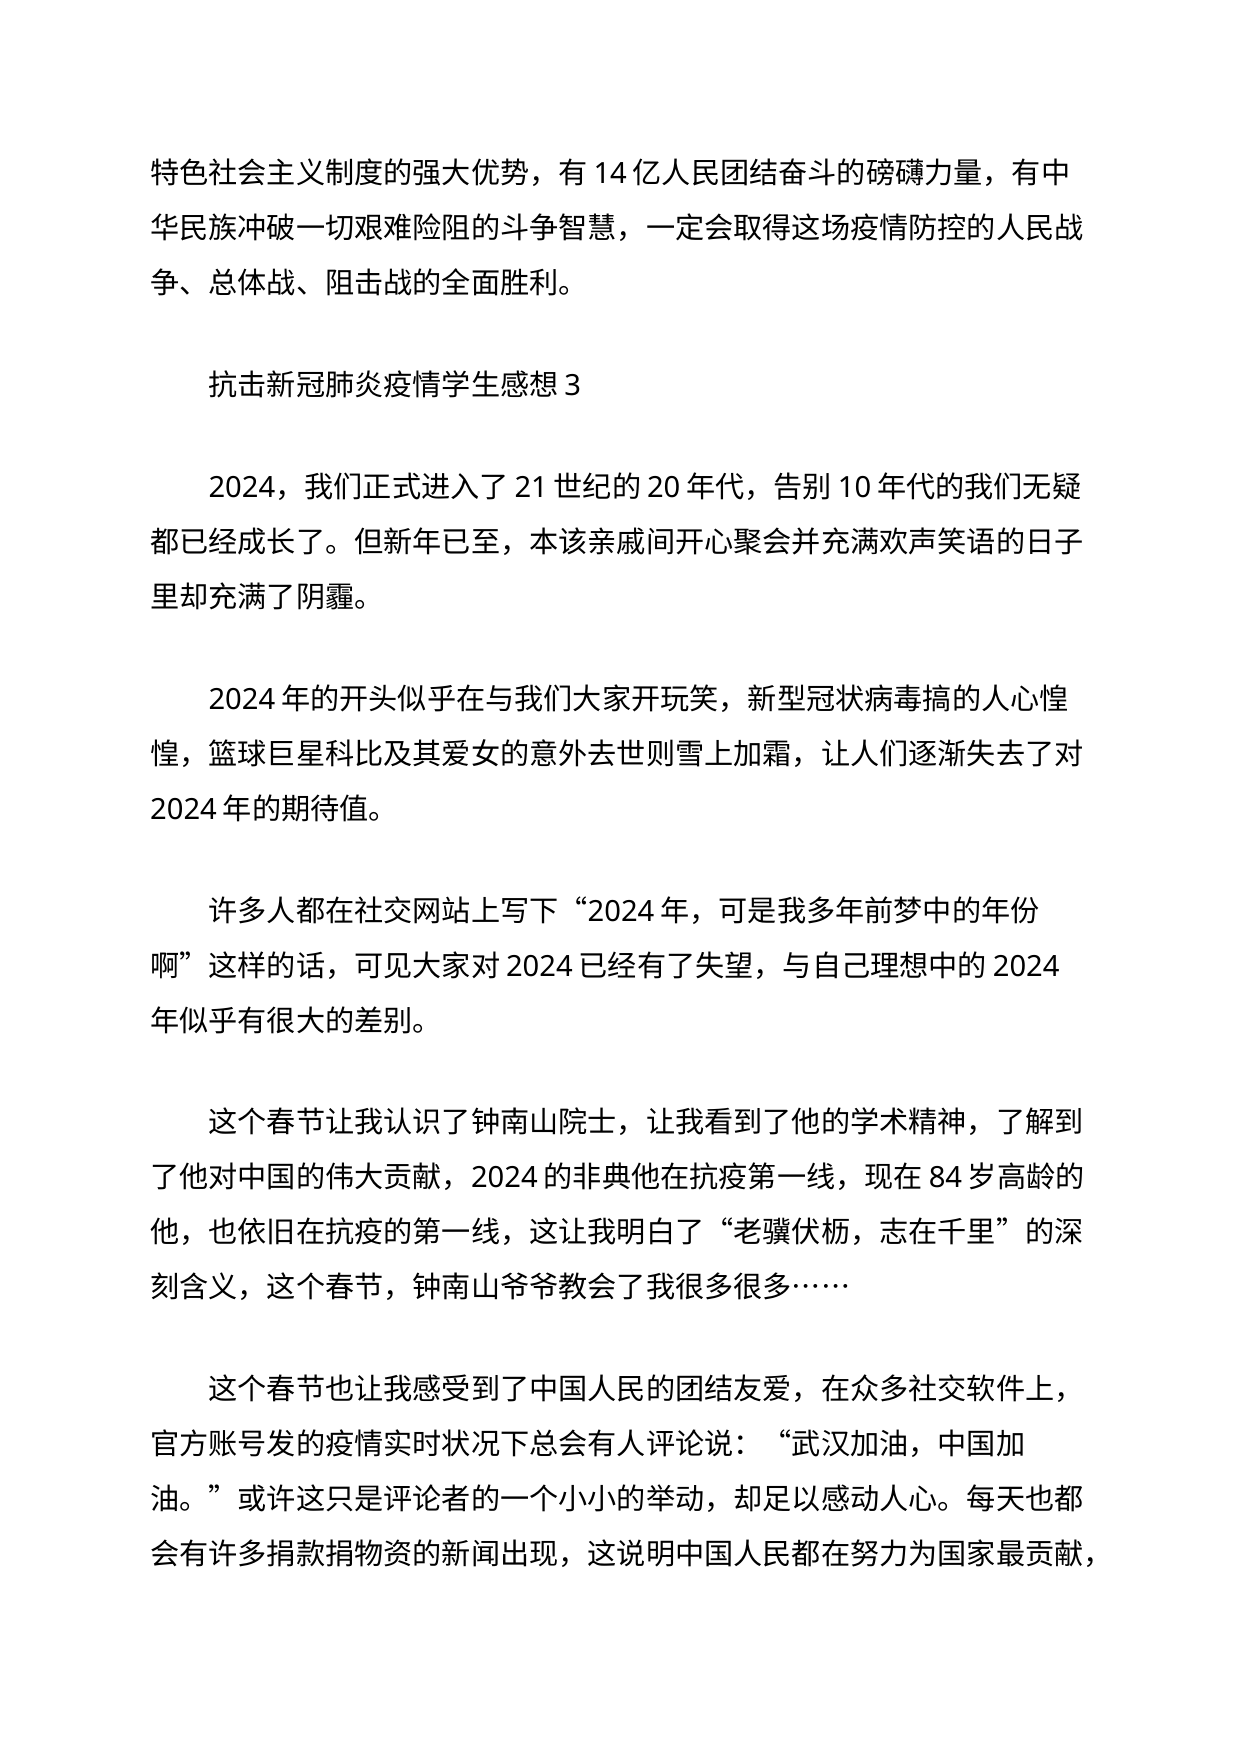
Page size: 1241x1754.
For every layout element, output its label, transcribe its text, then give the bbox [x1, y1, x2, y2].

text 许多人都在社交网站上写下“2024年，可是我多年前梦中的年份啊”这样的话，可见大家对2024已经有了失望，与自己理想中的2024年似乎有很大的差别。 [150, 887, 1090, 1039]
text 2024，我们正式进入了21世纪的20年代，告别10年代的我们无疑都已经成长了。但新年已至，本该亲戚间开心聚会并充满欢声笑语的日子里却充满了阴霾。 [150, 464, 1090, 616]
text 这个春节让我认识了钟南山院士，让我看到了他的学术精神，了解到了他对中国的伟大贡献，2024的非典他在抗疫第一线，现在84岁高龄的他，也依旧在抗疫的第一线，这让我明白了“老骥伏枥，志在千里”的深刻含义，这个春节，钟南山爷爷教会了我很多很多…… [150, 1099, 1090, 1306]
text 抗击新冠肺炎疫情学生感想3 [150, 362, 1090, 404]
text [150, 1366, 1090, 1572]
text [150, 150, 1090, 302]
text 2024年的开头似乎在与我们大家开玩笑，新型冠状病毒搞的人心惶惶，篮球巨星科比及其爱女的意外去世则雪上加霜，让人们逐渐失去了对2024年的期待值。 [150, 675, 1090, 828]
